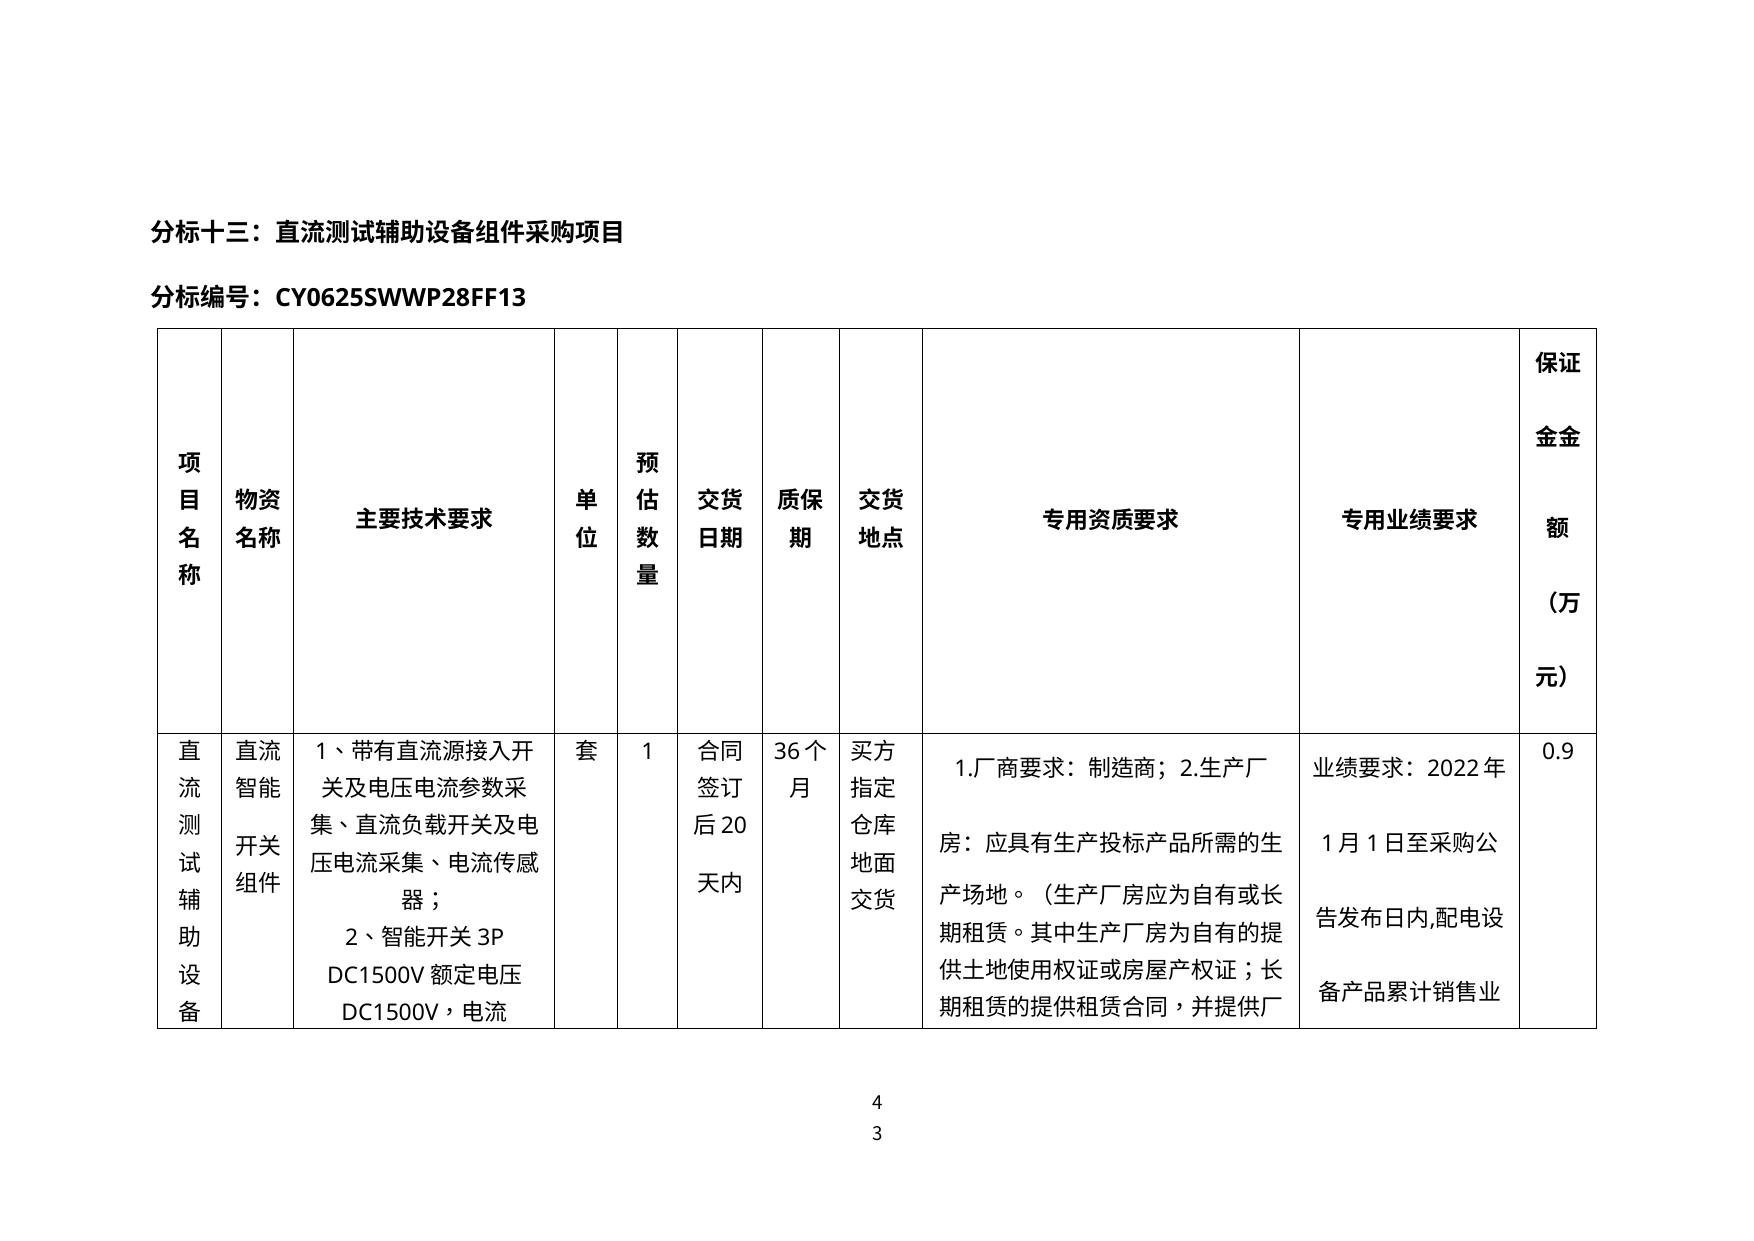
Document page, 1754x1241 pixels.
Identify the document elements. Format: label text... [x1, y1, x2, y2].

table_header 物资名称 [222, 329, 293, 733]
table_header 质保期 [763, 329, 839, 733]
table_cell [294, 734, 554, 1028]
table_header 专用资质要求 [923, 329, 1299, 733]
table_header 保证金金 额（万元） [1520, 329, 1596, 733]
table_cell 套 [555, 734, 617, 1028]
table_cell 买方指定仓库地面交货 [840, 734, 922, 1028]
table_cell 直流测试辅助设备组件采购项目 [158, 734, 221, 1028]
table_cell 直流智能 开关组件 [222, 734, 293, 1028]
table_header 项目名称 [158, 329, 221, 733]
table_cell 36个月 [763, 734, 839, 1028]
table_header 交货日期 [678, 329, 762, 733]
text 分标编号：CY0625SWWP28FF13 [150, 263, 1604, 328]
table_cell 合同签订后20 天内 [678, 734, 762, 1028]
table_header 专用业绩要求 [1300, 329, 1519, 733]
table_header 主要技术要求 [294, 329, 554, 733]
text 分标十三：直流测试辅助设备组件采购项目 [150, 198, 1604, 263]
table_header 预估数量 [618, 329, 677, 733]
table_cell 1 [618, 734, 677, 1028]
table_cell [1300, 734, 1519, 1028]
table_cell 0.9 [1520, 734, 1596, 1028]
table_header 交货地点 [840, 329, 922, 733]
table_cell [923, 734, 1299, 1028]
table_header 单位 [555, 329, 617, 733]
